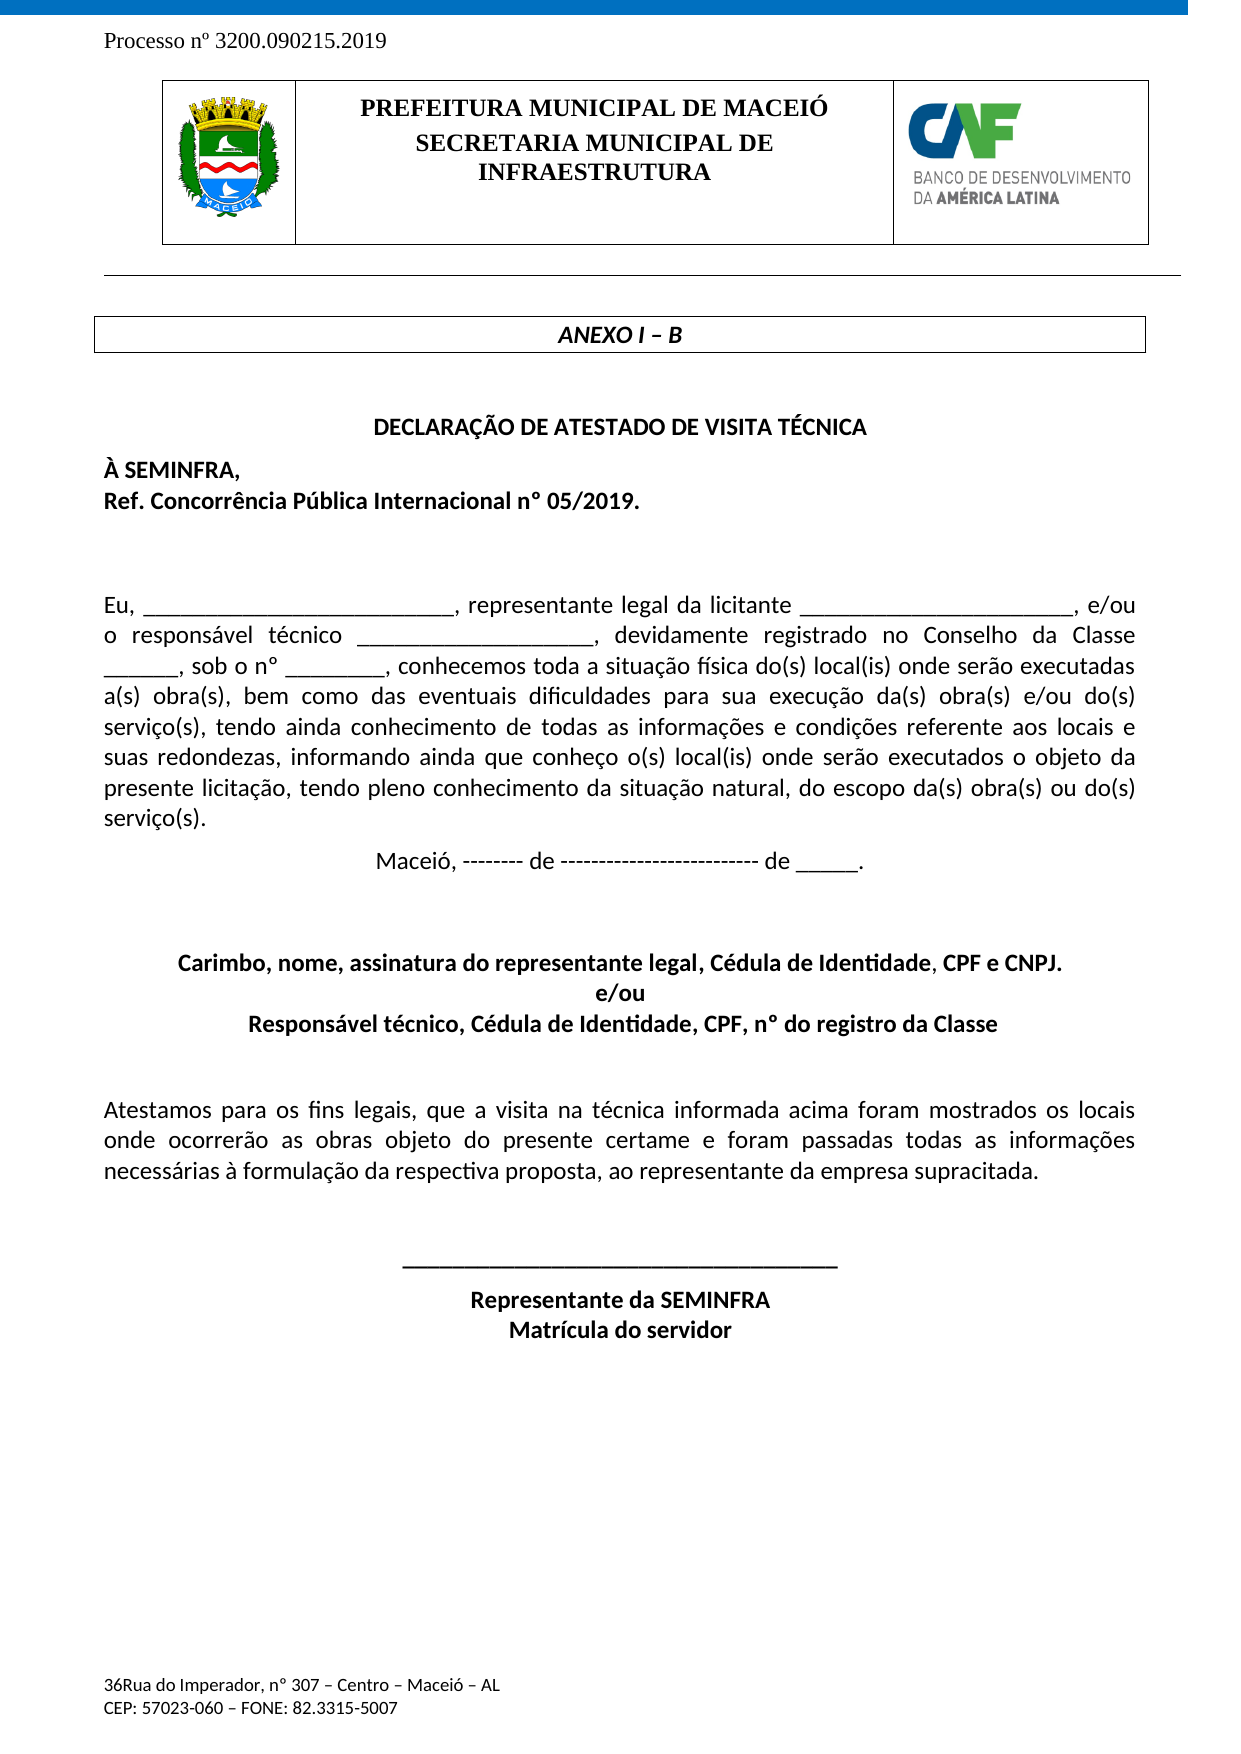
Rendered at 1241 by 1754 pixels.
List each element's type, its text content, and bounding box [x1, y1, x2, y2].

text Responsável técnico, Cédula de Identidade, CPF, nº do registro da Classe [103, 1008, 1137, 1038]
text Atestamos para os fins legais, que a visita na técnica informada acima foram mostrados os locais onde ocorrerão as obras objeto do presente certame e foram passadas todas as informações necessárias à formulação da respectiva proposta, ao representante da empresa supracitada. [103, 1094, 1137, 1185]
text Eu, _________________________, representante legal da licitante ______________________, e/ou o responsável técnico ___________________, devidamente registrado no Conselho da Classe ______, sob o nº ________, conhecemos toda a situação física do(s) local(is) onde serão executadas a(s) obra(s), bem como das eventuais dificuldades para sua execução da(s) obra(s) e/ou do(s) serviço(s), tendo ainda conhecimento de todas as informações e condições referente aos locais e suas redondezas, informando ainda que conheço o(s) local(is) onde serão executados o objeto da presente licitação, tendo pleno conhecimento da situação natural, do escopo da(s) obra(s) ou do(s) serviço(s). [103, 589, 1137, 833]
text Representante da SEMINFRA [103, 1284, 1137, 1314]
text e/ou [103, 977, 1137, 1008]
text Carimbo, nome, assinatura do representante legal, Cédula de Identidade, CPF e CNPJ. [103, 947, 1137, 977]
picture [905, 93, 1137, 217]
text ANEXO I – B [95, 317, 1145, 352]
text Maceió, -------- de -------------------------- de _____. [103, 846, 1137, 876]
text DECLARAÇÃO DE ATESTADO DE VISITA TÉCNICA [103, 411, 1137, 442]
text Matrícula do servidor [103, 1314, 1137, 1345]
text ___________________________________ [103, 1241, 1137, 1271]
text À SEMINFRA, Ref. Concorrência Pública Internacional nº 05/2019. [103, 454, 1137, 515]
picture [178, 97, 280, 217]
